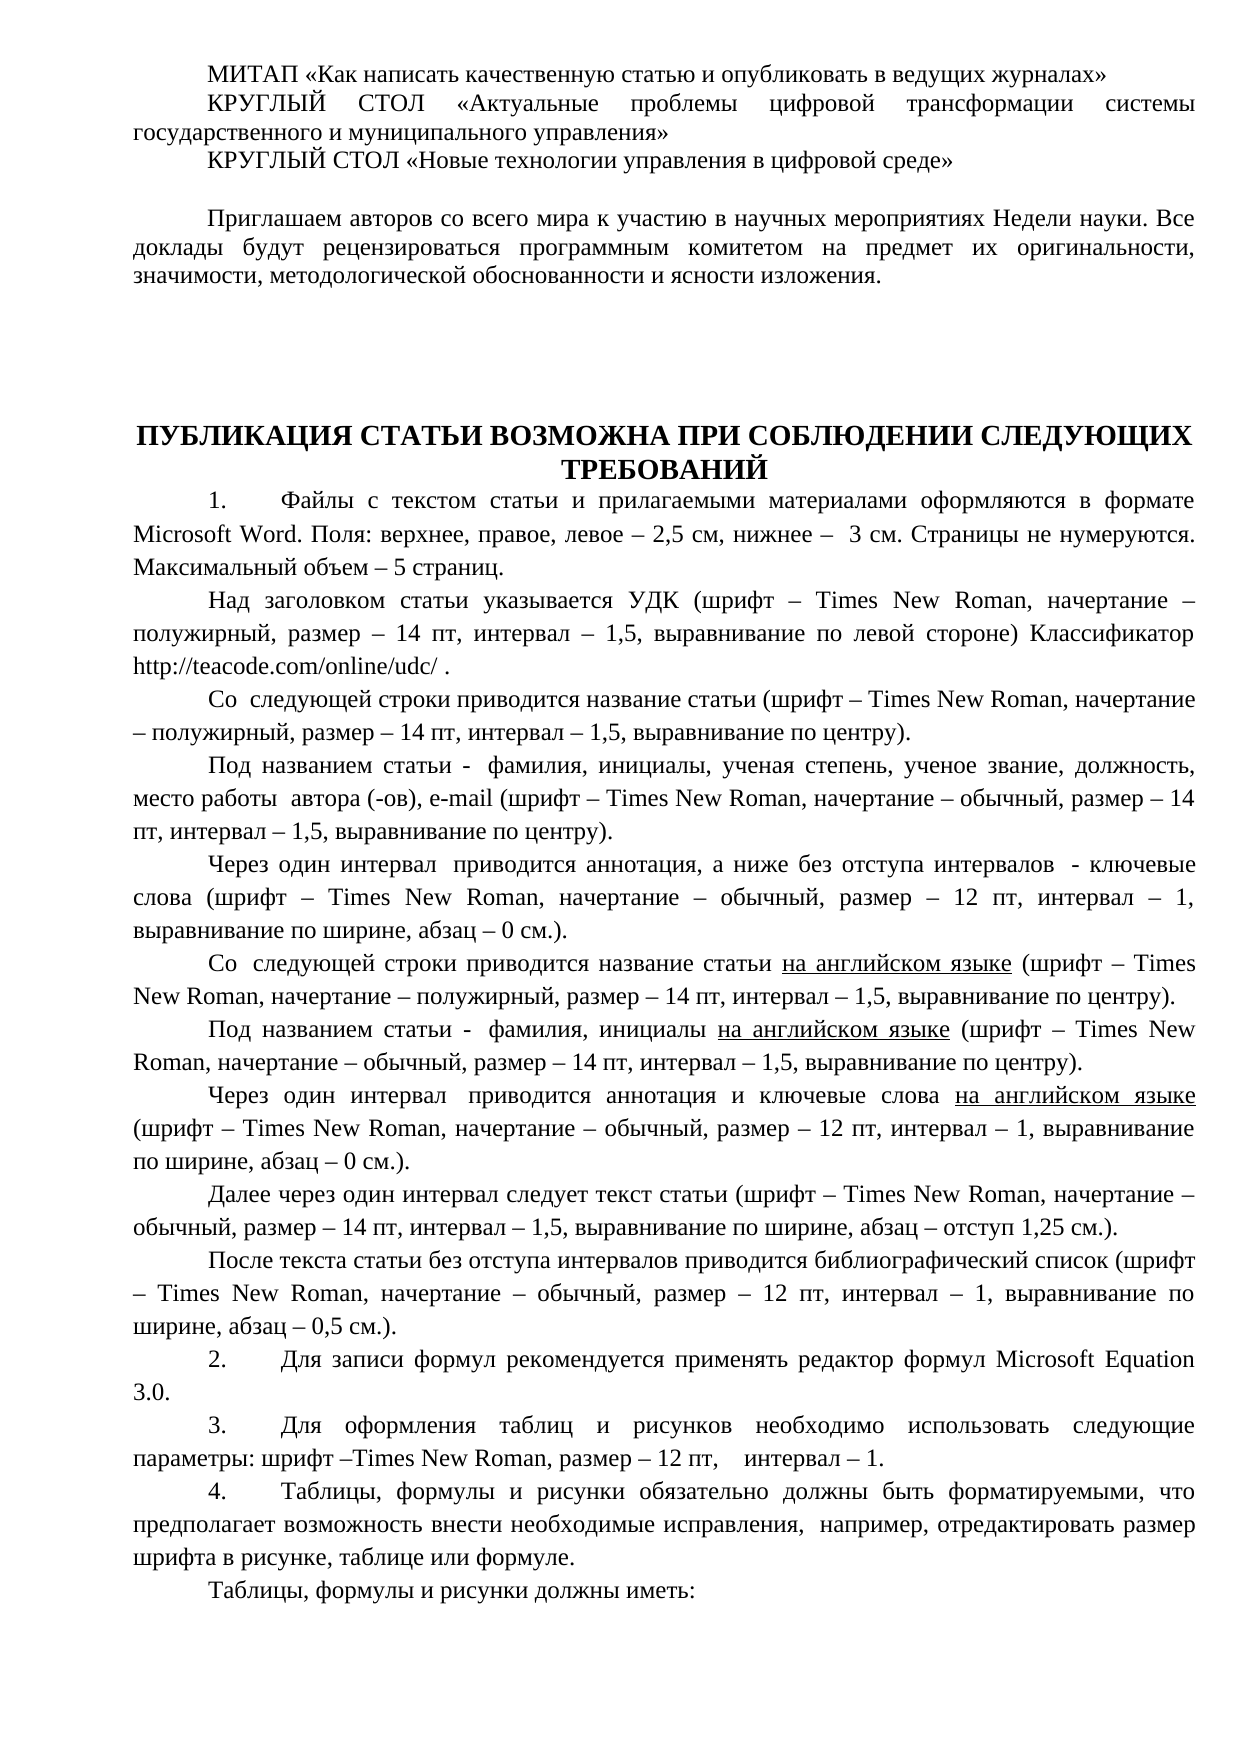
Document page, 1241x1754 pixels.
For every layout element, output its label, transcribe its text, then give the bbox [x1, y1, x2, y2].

text Со следующей строки приводится название статьи (шрифт – Times New Roman, начертание – полужирный, размер – 14 пт, интервал – 1,5, выравнивание по центру). [133, 684, 1196, 746]
list Для оформления таблиц и рисунков необходимо использовать следующие параметры: шрифт –Times New Roman, размер – 12 пт, интервал – 1. [133, 1410, 1196, 1472]
text Через один интервал приводится аннотация, а ниже без отступа интервалов - ключевые слова (шрифт – Times New Roman, начертание – обычный, размер – 12 пт, интервал – 1, выравнивание по ширине, абзац – 0 см.). [133, 849, 1196, 944]
text После текста статьи без отступа интервалов приводится библиографический список (шрифт – Times New Roman, начертание – обычный, размер – 12 пт, интервал – 1, выравнивание по ширине, абзац – 0,5 см.). [133, 1245, 1196, 1340]
list Таблицы, формулы и рисунки обязательно должны быть форматируемыми, что предполагает возможность внести необходимые исправления, например, отредактировать размер шрифта в рисунке, таблице или формуле. [133, 1476, 1196, 1571]
text КРУГЛЫЙ СТОЛ «Новые технологии управления в цифровой среде» [133, 145, 1196, 174]
text Через один интервал приводится аннотация и ключевые слова на английском языке (шрифт – Times New Roman, начертание – обычный, размер – 12 пт, интервал – 1, выравнивание по ширине, абзац – 0 см.). [133, 1080, 1196, 1175]
text Под названием статьи - фамилия, инициалы, ученая степень, ученое звание, должность, место работы автора (-ов), e-mail (шрифт – Times New Roman, начертание – обычный, размер – 14 пт, интервал – 1,5, выравнивание по центру). [133, 750, 1196, 844]
list Файлы с текстом статьи и прилагаемыми материалами оформляются в формате Microsoft Word. Поля: верхнее, правое, левое – 2,5 см, нижнее – 3 см. Страницы не нумеруются. Максимальный объем – 5 страниц. [133, 486, 1196, 580]
text Публикация статьи возможна при соблюдении следующих требований [133, 418, 1196, 486]
text Под названием статьи - фамилия, инициалы на английском языке (шрифт – Times New Roman, начертание – обычный, размер – 14 пт, интервал – 1,5, выравнивание по центру). [133, 1014, 1196, 1076]
text Со следующей строки приводится название статьи на английском языке (шрифт – Times New Roman, начертание – полужирный, размер – 14 пт, интервал – 1,5, выравнивание по центру). [133, 948, 1196, 1010]
text МИТАП «Как написать качественную статью и опубликовать в ведущих журналах» [133, 59, 1196, 88]
text Приглашаем авторов со всего мира к участию в научных мероприятиях Недели науки. Все доклады будут рецензироваться программным комитетом на предмет их оригинальности, значимости, методологической обоснованности и ясности изложения. [133, 203, 1196, 289]
text Над заголовком статьи указывается УДК (шрифт – Times New Roman, начертание – полужирный, размер – 14 пт, интервал – 1,5, выравнивание по левой стороне) Классификатор http://teacode.com/online/udc/ . [133, 585, 1196, 679]
text Таблицы, формулы и рисунки должны иметь: [133, 1575, 1196, 1604]
text Далее через один интервал следует текст статьи (шрифт – Times New Roman, начертание – обычный, размер – 14 пт, интервал – 1,5, выравнивание по ширине, абзац – отступ 1,25 см.). [133, 1179, 1196, 1241]
list Для записи формул рекомендуется применять редактор формул Microsoft Equation 3.0. [133, 1344, 1196, 1406]
text КРУГЛЫЙ СТОЛ «Актуальные проблемы цифровой трансформации системы государственного и муниципального управления» [133, 88, 1196, 145]
